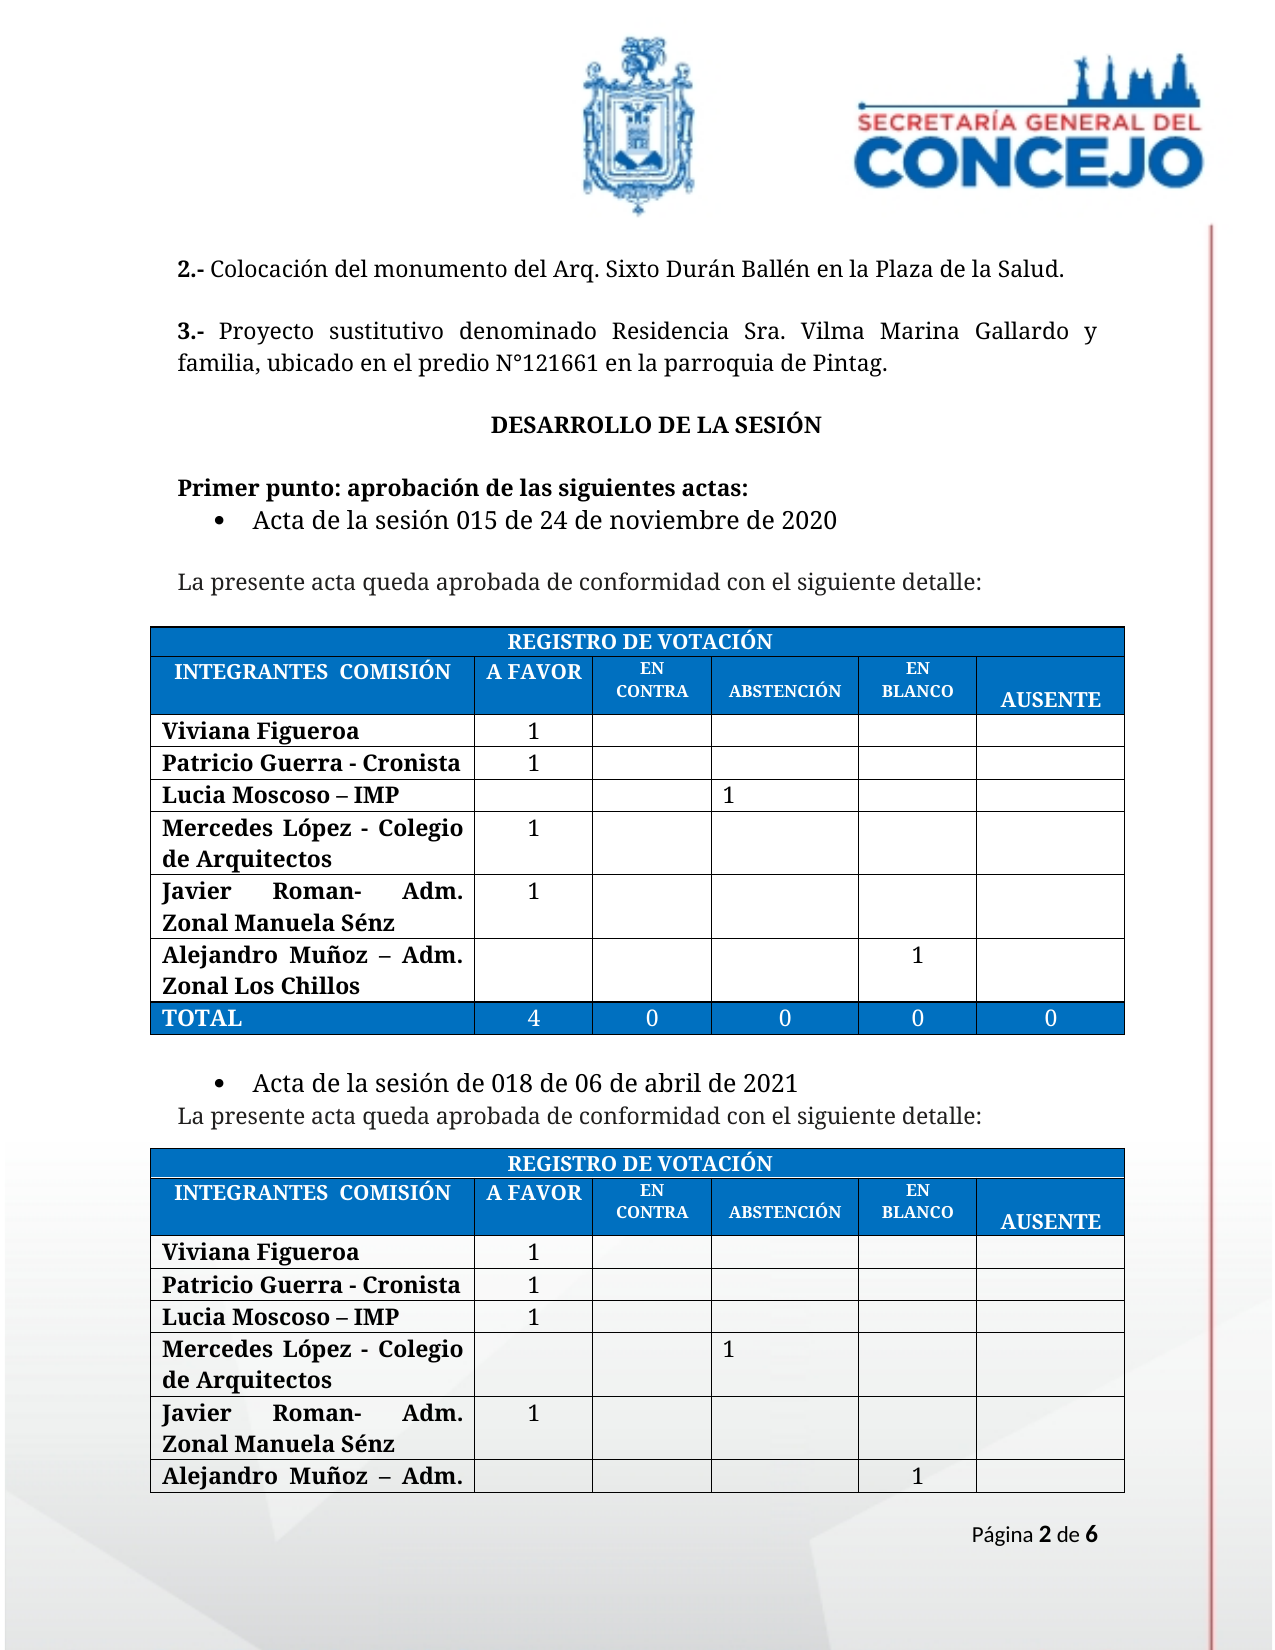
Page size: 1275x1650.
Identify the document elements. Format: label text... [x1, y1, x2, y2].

table_cell A FAVOR [475, 1179, 592, 1235]
table_cell [977, 812, 1124, 874]
text 3.- Proyecto sustitutivo denominado Residencia Sra. Vilma Marina Gallardo y familia, ubicado en el predio N°121661 en la parroquia de Pintag. [177, 315, 1098, 378]
table_cell [712, 747, 858, 778]
table_cell Javier Roman- Adm. Zonal Manuela Sénz [151, 1397, 474, 1459]
table_cell 1 [475, 1301, 592, 1332]
table_cell [593, 1333, 711, 1396]
table_cell 1 [712, 1333, 858, 1396]
table_cell [859, 1301, 976, 1332]
table_cell [859, 875, 976, 938]
list DESARROLLO DE LA SESIÓN [215, 409, 1098, 440]
table_cell [712, 1269, 858, 1300]
table_cell Patricio Guerra - Cronista [151, 747, 474, 778]
table_cell 1 [475, 875, 592, 938]
table_cell ABSTENCIÓN [712, 657, 858, 714]
table_cell Javier Roman- Adm. Zonal Manuela Sénz [151, 875, 474, 938]
table_cell 1 [475, 747, 592, 778]
table_cell [593, 812, 711, 874]
table_cell EN CONTRA [593, 657, 711, 714]
list Acta de la sesión de 018 de 06 de abril de 2021 [215, 1066, 1098, 1100]
table_cell Viviana Figueroa [151, 1236, 474, 1268]
table_cell EN BLANCO [859, 1179, 976, 1235]
table_cell [475, 780, 592, 811]
table_header REGISTRO DE VOTACIÓN [151, 628, 1124, 656]
table_cell Patricio Guerra - Cronista [151, 1269, 474, 1300]
table_cell 1 [475, 1269, 592, 1300]
table_cell Mercedes López - Colegio de Arquitectos [151, 1333, 474, 1396]
table_cell Viviana Figueroa [151, 715, 474, 746]
list La presente acta queda aprobada de conformidad con el siguiente detalle: [177, 566, 1098, 597]
table_cell [475, 939, 592, 1001]
table_cell TOTAL [151, 1003, 474, 1034]
table_cell [593, 1269, 711, 1300]
text Primer punto: aprobación de las siguientes actas: [177, 472, 1098, 503]
table_cell [859, 747, 976, 778]
table_cell [593, 875, 711, 938]
table_cell [593, 1236, 711, 1268]
table_cell [475, 1460, 592, 1492]
table_cell 0 [859, 1003, 976, 1034]
table_cell [593, 1397, 711, 1459]
table_cell [475, 1333, 592, 1396]
table_cell EN BLANCO [859, 657, 976, 714]
table_cell [977, 780, 1124, 811]
table_cell [593, 747, 711, 778]
table_cell [977, 747, 1124, 778]
table_cell Lucia Moscoso – IMP [151, 780, 474, 811]
table_cell Alejandro Muñoz – Adm. Zonal Los Chillos [151, 939, 474, 1001]
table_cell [151, 1460, 474, 1492]
table_cell INTEGRANTES COMISIÓN [151, 657, 474, 714]
table_cell [593, 1460, 711, 1492]
table_cell 1 [475, 812, 592, 874]
table_cell 1 [859, 1460, 976, 1492]
table_cell 4 [475, 1003, 592, 1034]
table_cell ABSTENCIÓN [712, 1179, 858, 1235]
table_cell [977, 1397, 1124, 1459]
text 2.- Colocación del monumento del Arq. Sixto Durán Ballén en la Plaza de la Salud. [177, 253, 1098, 284]
table_cell 0 [593, 1003, 711, 1034]
table_cell [859, 1333, 976, 1396]
table_cell 1 [712, 780, 858, 811]
table_cell [977, 1301, 1124, 1332]
list Acta de la sesión 015 de 24 de noviembre de 2020 [215, 503, 1098, 537]
table_cell [859, 1236, 976, 1268]
table_cell [712, 1397, 858, 1459]
table_cell [977, 1460, 1124, 1492]
text La presente acta queda aprobada de conformidad con el siguiente detalle: [177, 1100, 1098, 1131]
table_cell AUSENTE [977, 1179, 1124, 1235]
table_cell 1 [475, 1236, 592, 1268]
table_cell 1 [475, 715, 592, 746]
table_cell 0 [712, 1003, 858, 1034]
table_cell [593, 780, 711, 811]
table_cell [593, 715, 711, 746]
picture [4, 0, 1273, 1650]
table_cell [977, 1333, 1124, 1396]
table_cell [859, 1397, 976, 1459]
table_cell [712, 1460, 858, 1492]
table_cell [859, 780, 976, 811]
table_cell [977, 715, 1124, 746]
table_cell [712, 812, 858, 874]
table_cell [859, 1269, 976, 1300]
table_cell 1 [475, 1397, 592, 1459]
table_cell [977, 939, 1124, 1001]
table_cell A FAVOR [475, 657, 592, 714]
table_cell [977, 1236, 1124, 1268]
table_cell EN CONTRA [593, 1179, 711, 1235]
table_cell 1 [859, 939, 976, 1001]
table_cell [859, 715, 976, 746]
table_cell [593, 1301, 711, 1332]
table_header REGISTRO DE VOTACIÓN [151, 1149, 1124, 1177]
table_cell AUSENTE [977, 657, 1124, 714]
table_cell [712, 715, 858, 746]
table_cell [712, 1236, 858, 1268]
table_cell [859, 812, 976, 874]
table_cell [712, 939, 858, 1001]
table_cell [712, 875, 858, 938]
table_cell INTEGRANTES COMISIÓN [151, 1179, 474, 1235]
table_cell [977, 1269, 1124, 1300]
table_cell Mercedes López - Colegio de Arquitectos [151, 812, 474, 874]
table_cell Lucia Moscoso – IMP [151, 1301, 474, 1332]
table_cell [593, 939, 711, 1001]
table_cell [712, 1301, 858, 1332]
table_cell [977, 875, 1124, 938]
table_cell 0 [977, 1003, 1124, 1034]
